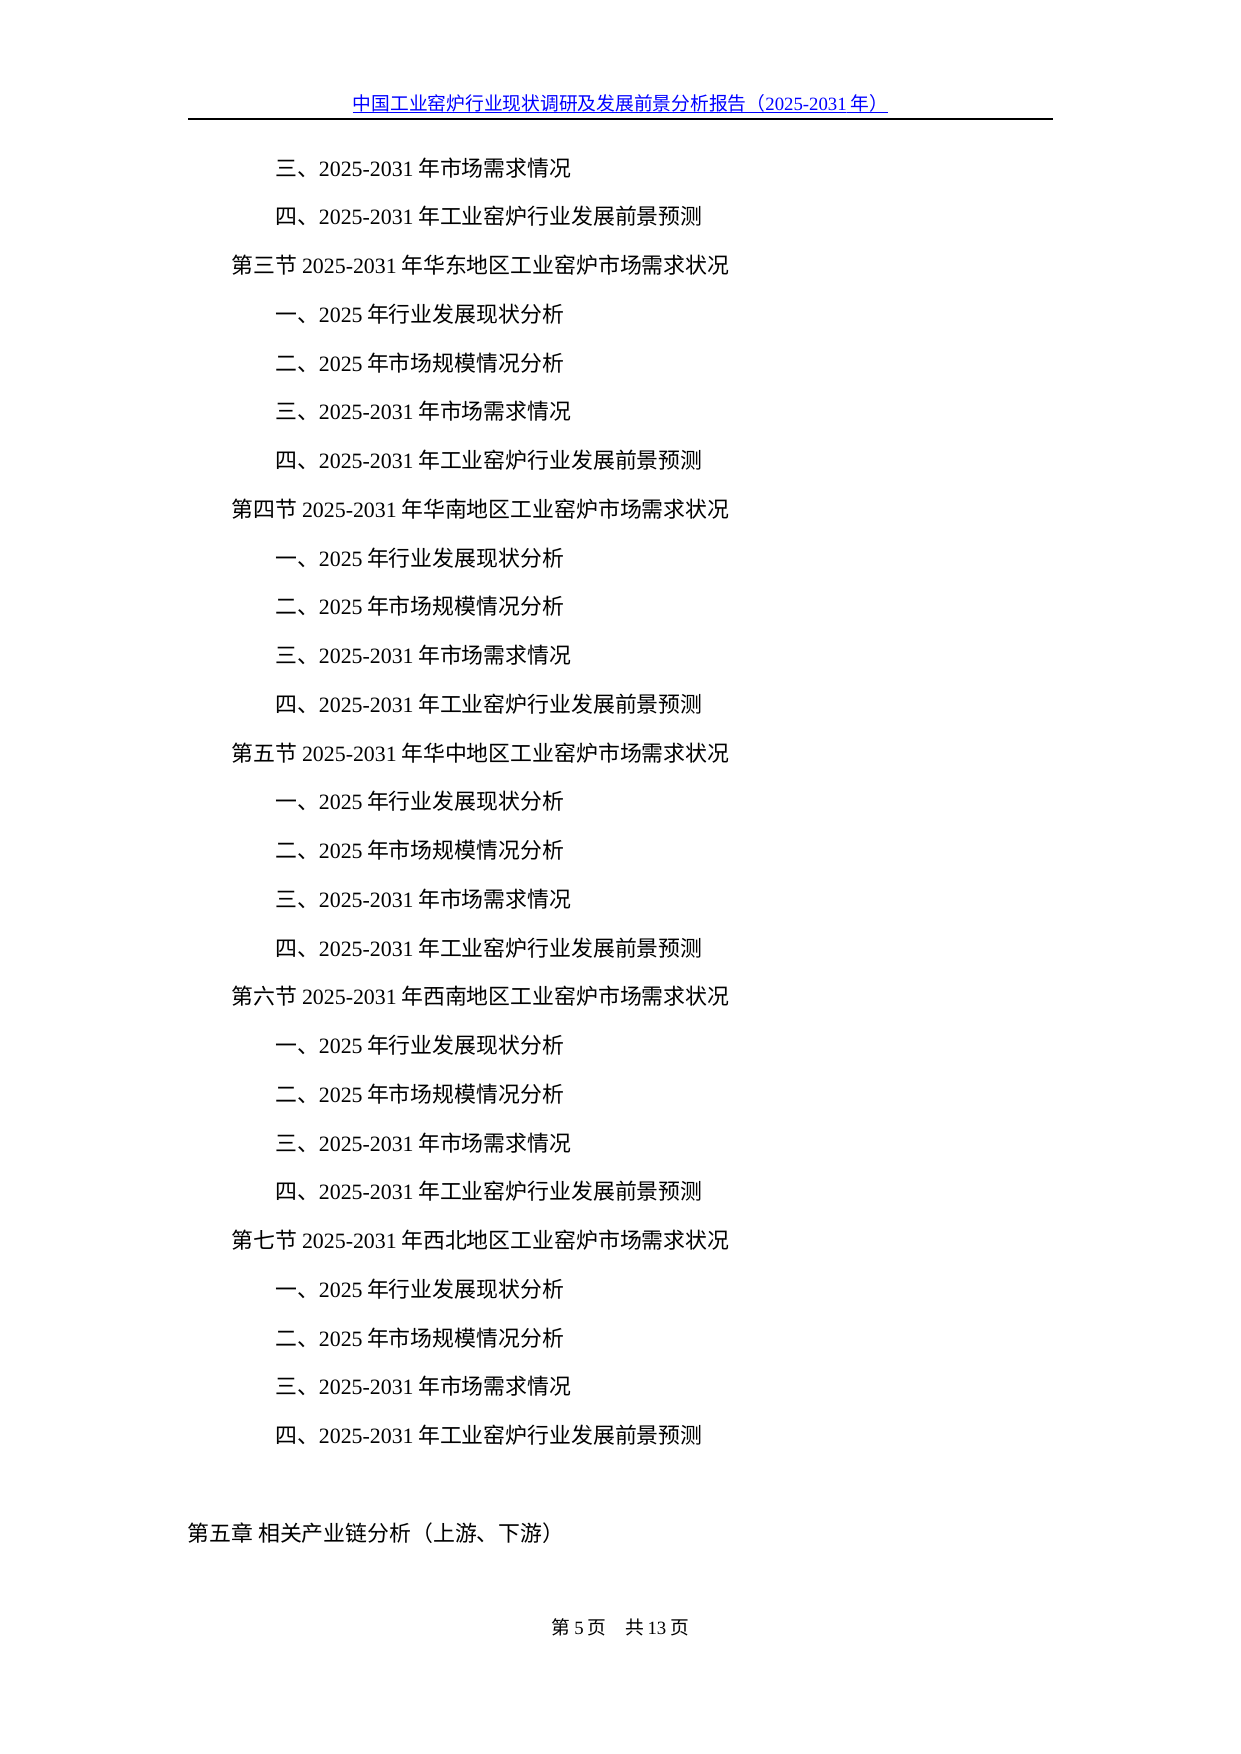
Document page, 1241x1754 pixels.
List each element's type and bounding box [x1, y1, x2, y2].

text [187, 150, 1053, 1548]
